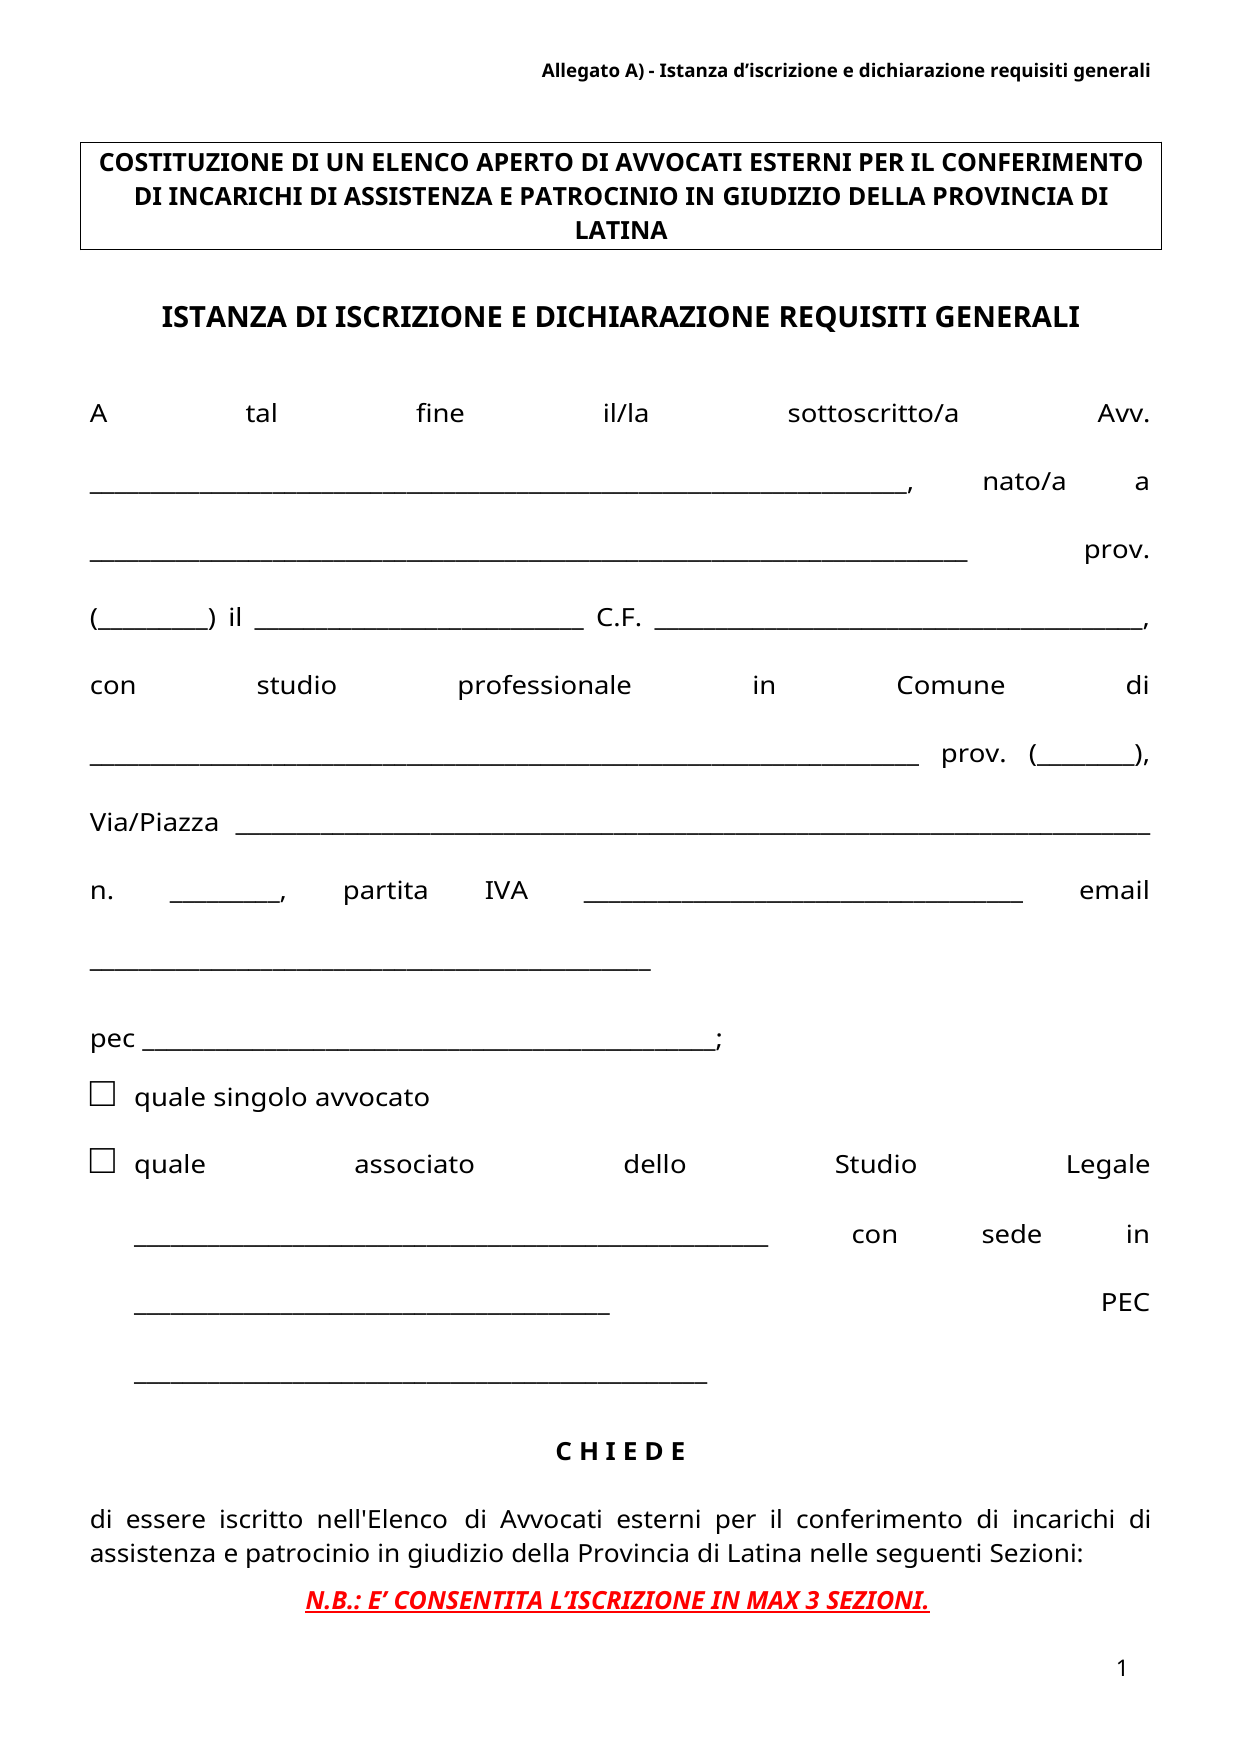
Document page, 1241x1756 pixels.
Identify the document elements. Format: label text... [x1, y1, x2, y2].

list quale associato dello Studio Legale ____________________________________________________ con sede in _______________________________________ PEC _______________________________________________ [89, 1135, 1151, 1387]
text ISTANZA DI ISCRIZIONE E DICHIARAZIONE REQUISITI GENERALI [89, 297, 1152, 336]
list quale singolo avvocato [89, 1068, 1151, 1116]
text COSTITUZIONE DI UN ELENCO APERTO DI AVVOCATI ESTERNI PER IL CONFERIMENTO DI INCARICHI DI ASSISTENZA E PATROCINIO IN GIUDIZIO DELLA PROVINCIA DI LATINA [81, 143, 1161, 249]
text C H I E D E [89, 1434, 1151, 1468]
text A tal fine il/la sottoscritto/a Avv. ___________________________________________________________________, nato/a a ________________________________________________________________________ prov. (_________) il ___________________________ C.F. ________________________________________, con studio professionale in Comune di ____________________________________________________________________ prov. (________), Via/Piazza ___________________________________________________________________________ n. _________, partita IVA ____________________________________ email ______________________________________________ [89, 395, 1151, 974]
text N.B.: E’ CONSENTITA L’ISCRIZIONE IN MAX 3 SEZIONI. [89, 1583, 1146, 1617]
text di essere iscritto nell'Elenco di Avvocati esterni per il conferimento di incarichi di assistenza e patrocinio in giudizio della Provincia di Latina nelle seguenti Sezioni: [89, 1502, 1152, 1570]
text pec _______________________________________________; [89, 1021, 1151, 1055]
